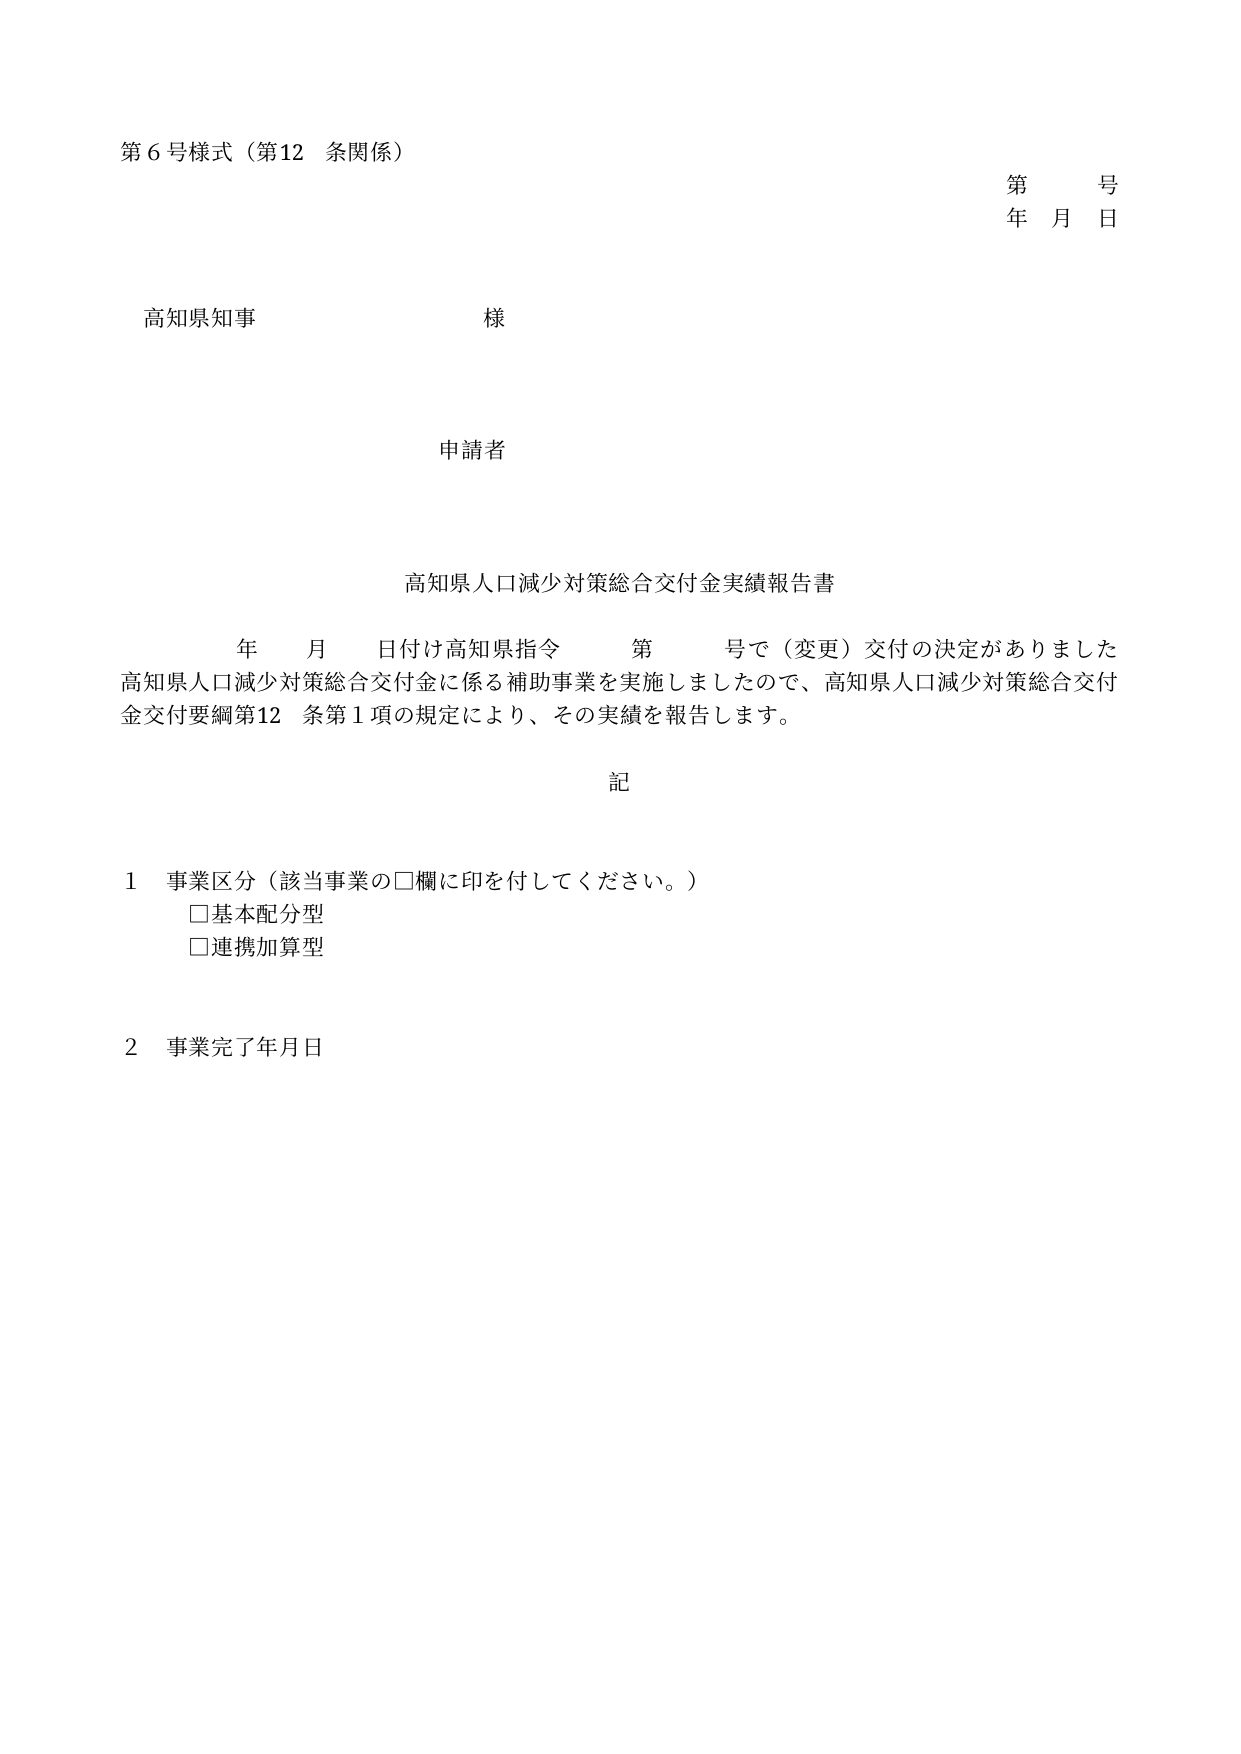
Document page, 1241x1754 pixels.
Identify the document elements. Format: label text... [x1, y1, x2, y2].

text 年 月 日 [121, 201, 1120, 234]
text 高知県人口減少対策総合交付金実績報告書 [121, 565, 1120, 598]
text 記 [121, 764, 1120, 797]
text 申請者 [121, 433, 1120, 466]
text 高知県知事 様 [121, 300, 1120, 333]
text １ 事業区分（該当事業の□欄に印を付してください。） [121, 863, 1120, 897]
text □連携加算型 [121, 930, 1120, 963]
text 年 月 日付け高知県指令 第 号で（変更）交付の決定がありました高知県人口減少対策総合交付金に係る補助事業を実施しましたので、高知県人口減少対策総合交付金交付要綱第12条第１項の規定により、その実績を報告します。 [121, 632, 1120, 731]
text 第 号 [121, 168, 1120, 201]
text □基本配分型 [121, 897, 1120, 930]
text 第６号様式（第12条関係） [121, 135, 1120, 168]
text ２ 事業完了年月日 [121, 1029, 1120, 1062]
